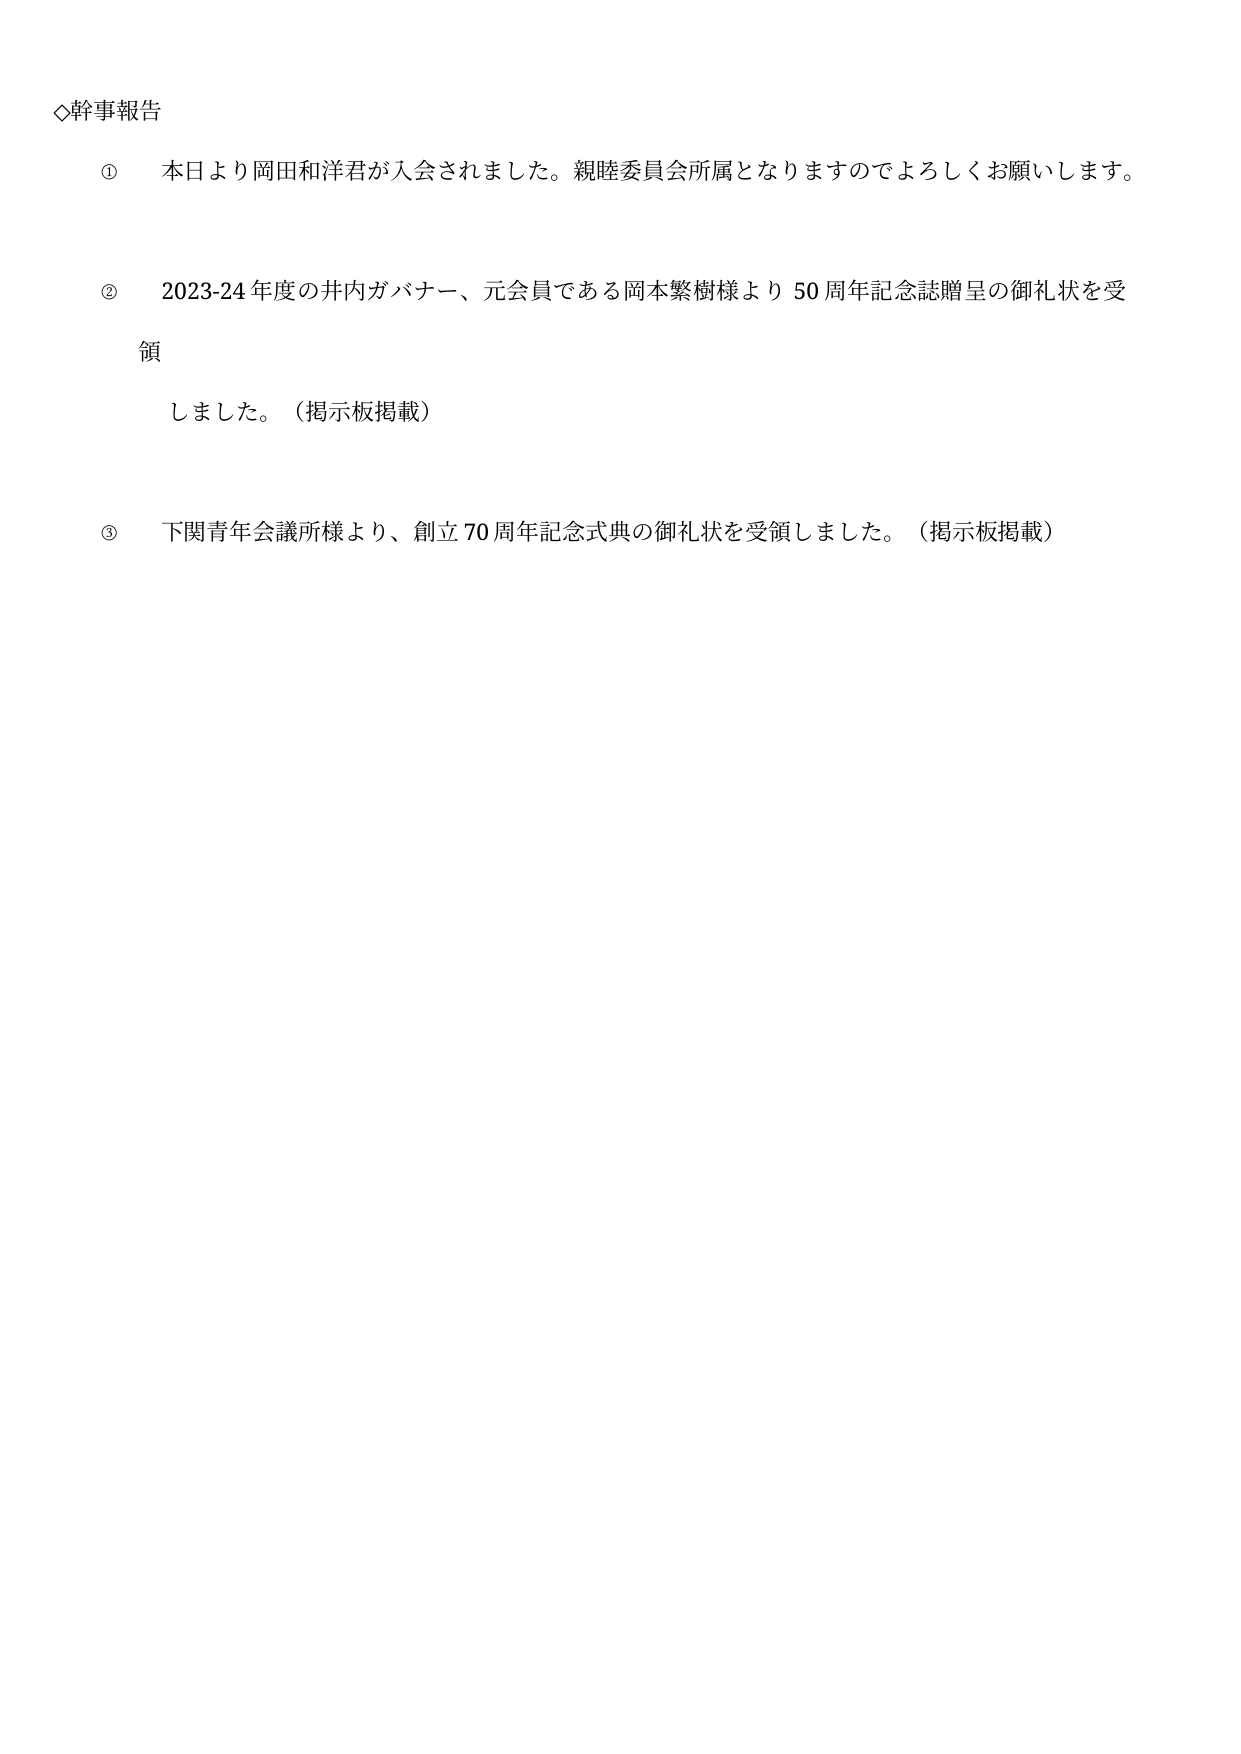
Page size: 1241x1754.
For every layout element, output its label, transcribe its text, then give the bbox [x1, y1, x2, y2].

text しました。（掲示板掲載） [30, 380, 1128, 440]
list 2023-24年度の井内ガバナー、元会員である岡本繁樹様より50周年記念誌贈呈の御礼状を受領 [100, 260, 1128, 380]
text ◇幹事報告 [30, 79, 1128, 139]
list 下関青年会議所様より、創立70周年記念式典の御礼状を受領しました。（掲示板掲載） [100, 501, 1128, 561]
list 本日より岡田和洋君が入会されました。親睦委員会所属となりますのでよろしくお願いします。 [100, 139, 1128, 199]
